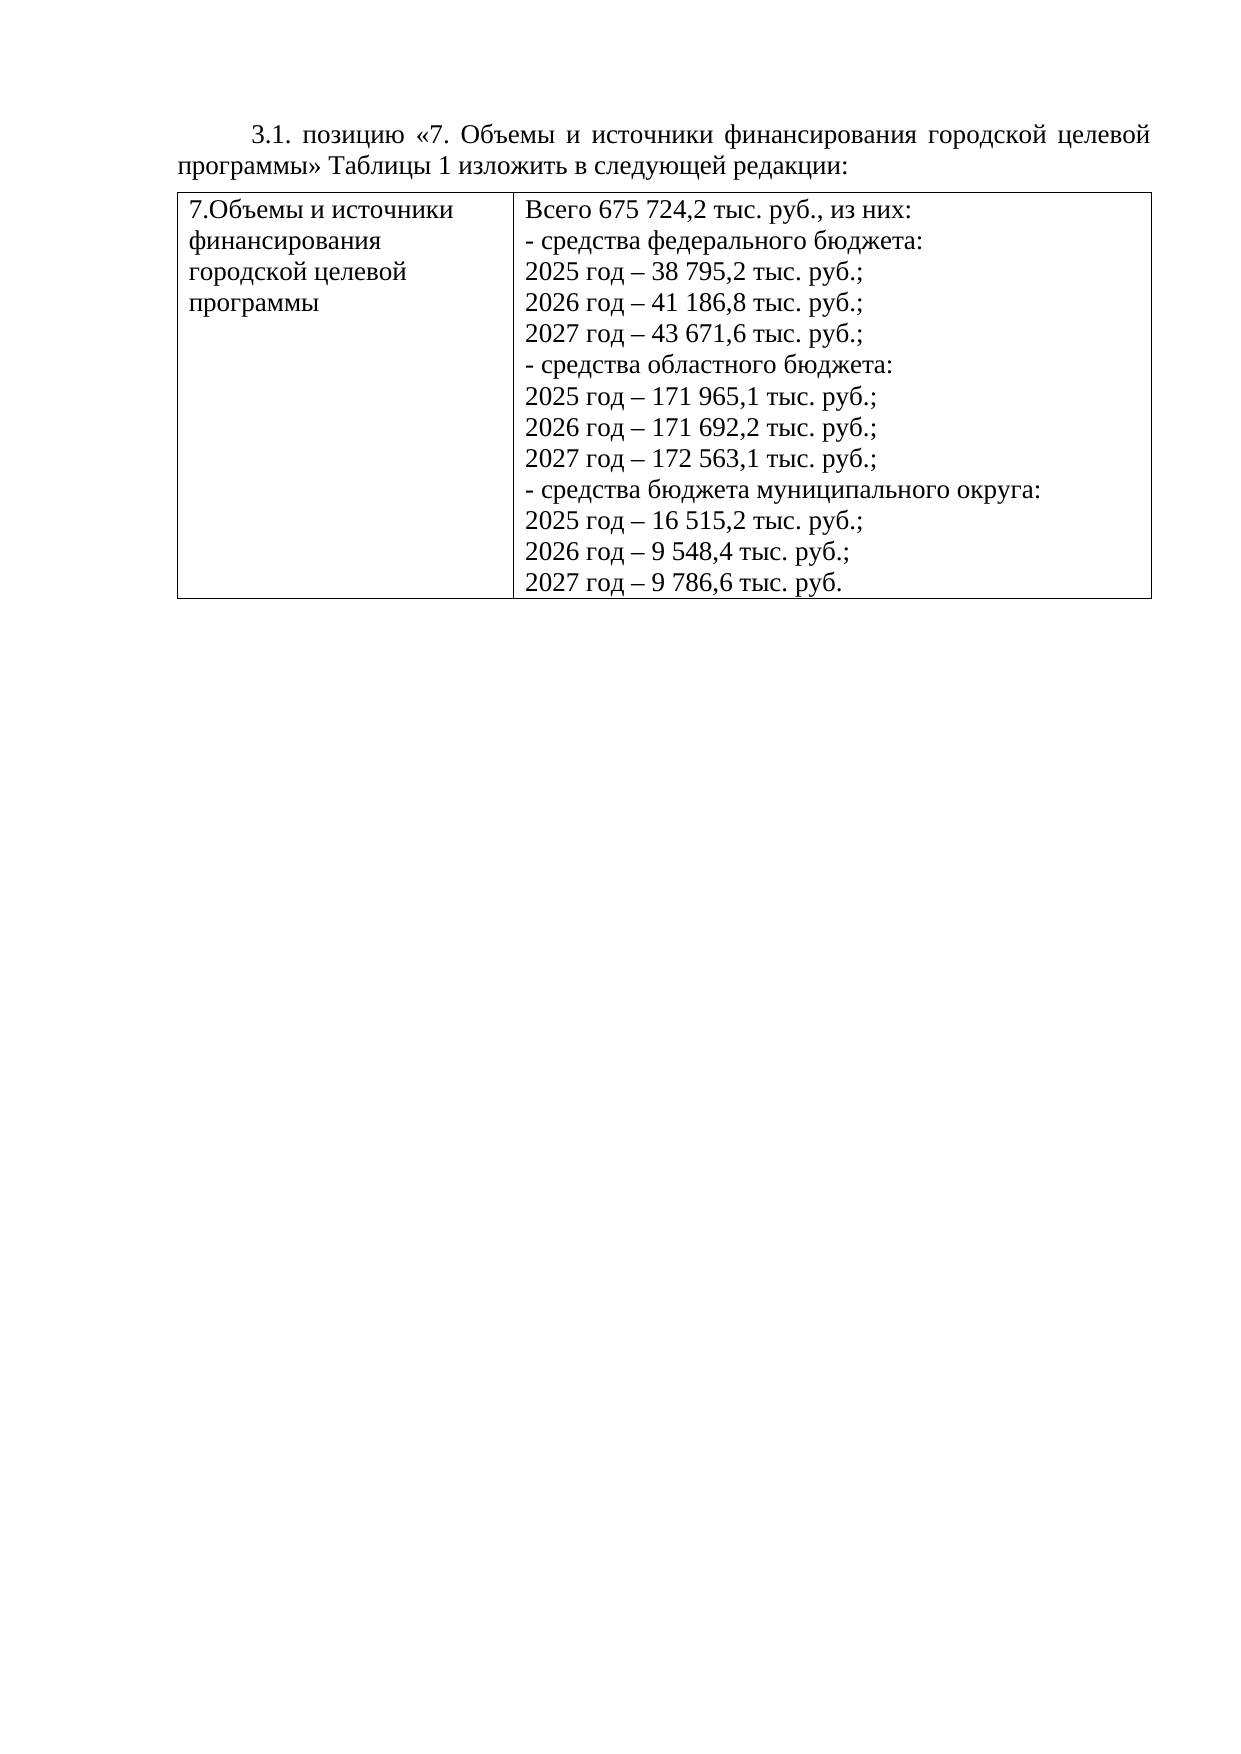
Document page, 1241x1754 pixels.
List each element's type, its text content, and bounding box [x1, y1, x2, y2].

table_header 7.Объемы и источники финансирования городской целевой программы [178, 193, 513, 598]
table_header Всего 675 724,2 тыс. руб., из них: - средства федерального бюджета: 2025 год – 38 795,2 тыс. руб.; 2026 год – 41 186,8 тыс. руб.; 2027 год – 43 671,6 тыс. руб.; - средства областного бюджета: 2025 год – 171 965,1 тыс. руб.; 2026 год – 171 692,2 тыс. руб.; 2027 год – 172 563,1 тыс. руб.; - средства бюджета муниципального округа: 2025 год – 16 515,2 тыс. руб.; 2026 год – 9 548,4 тыс. руб.; 2027 год – 9 786,6 тыс. руб. [514, 193, 1151, 598]
text 3.1. позицию «7. Объемы и источники финансирования городской целевой программы» Таблицы 1 изложить в следующей редакции: [177, 118, 1152, 180]
